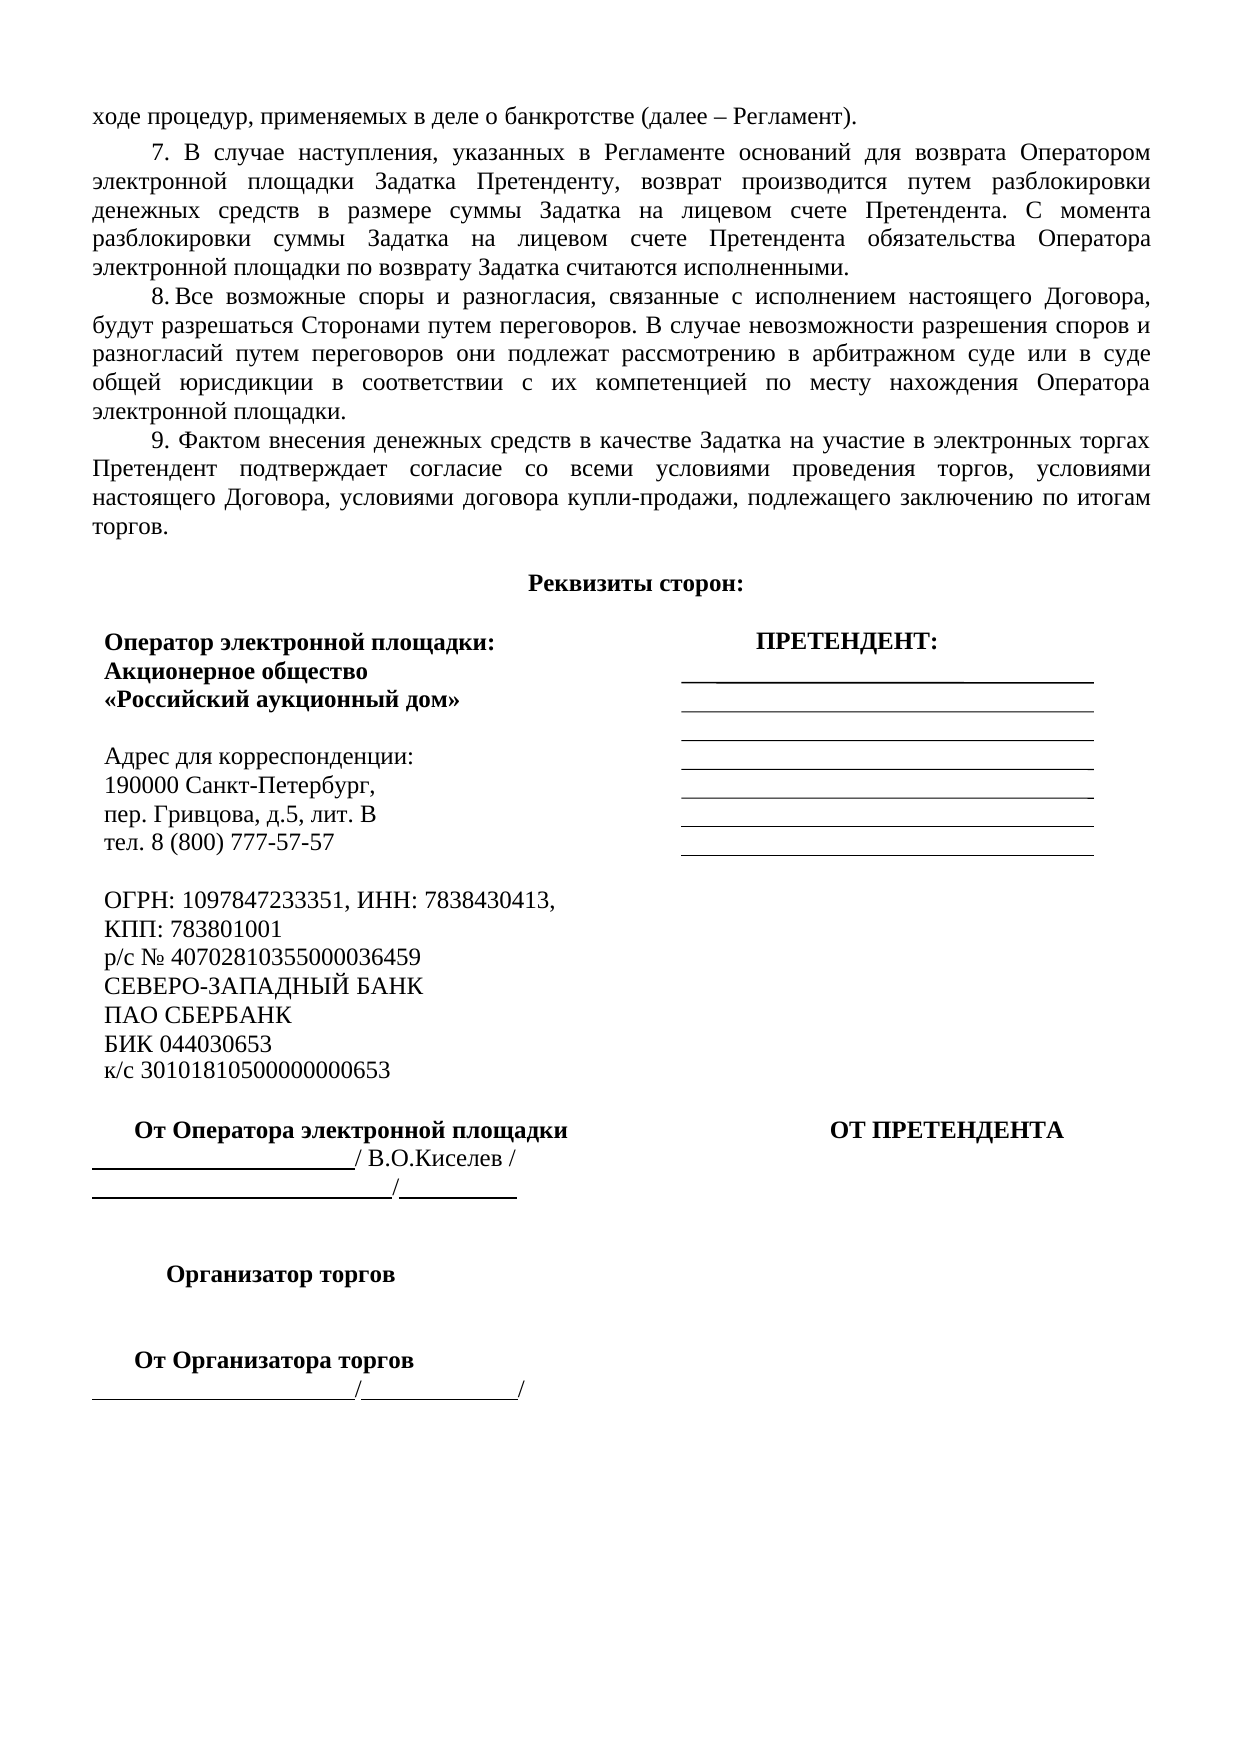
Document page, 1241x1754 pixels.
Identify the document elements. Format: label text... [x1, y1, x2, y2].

text От Оператора электронной площадки ОТ ПРЕТЕНДЕНТА [134, 1115, 1169, 1143]
list Все возможные споры и разногласия, связанные с исполнением настоящего Договора, будут разрешаться Сторонами путем переговоров. В случае невозможности разрешения споров и разногласий путем переговоров они подлежат рассмотрению в арбитражном суде или в суде общей юрисдикции в соответствии с их компетенцией по месту нахождения Оператора электронной площадки. [92, 281, 1151, 425]
table_header Оператор электронной площадки: Акционерное общество «Российский аукционный дом» Адрес для корреспонденции: 190000 Санкт-Петербург, пер. Гривцова, д.5, лит. В тел. 8 (800) 777-57-57 ОГРН: 1097847233351, ИНН: 7838430413, КПП: 783801001 р/с № 40702810355000036459 СЕВЕРО-ЗАПАДНЫЙ БАНК ПАО СБЕРБАНК БИК 044030653 к/с 30101810500000000653 [83, 627, 618, 1086]
subtitle Организатор торгов [166, 1259, 1169, 1287]
text От Организатора торгов [134, 1345, 1169, 1374]
text / / [92, 1374, 1169, 1402]
text / В.О.Киселев / [92, 1143, 1169, 1172]
subtitle Реквизиты сторон: [526, 568, 746, 597]
list Фактом внесения денежных средств в качестве Задатка на участие в электронных торгах Претендент подтверждает согласие со всеми условиями проведения торгов, условиями настоящего Договора, условиями договора купли-продажи, подлежащего заключению по итогам торгов. [92, 425, 1151, 540]
list В случае наступления, указанных в Регламенте оснований для возврата Оператором электронной площадки Задатка Претенденту, возврат производится путем разблокировки денежных средств в размере суммы Задатка на лицевом счете Претендента. С момента разблокировки суммы Задатка на лицевом счете Претендента обязательства Оператора электронной площадки по возврату Задатка считаются исполненными. [92, 137, 1151, 281]
text / [92, 1172, 1169, 1201]
table_header ПРЕТЕНДЕНТ: [619, 627, 1116, 1086]
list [92, 101, 1150, 130]
